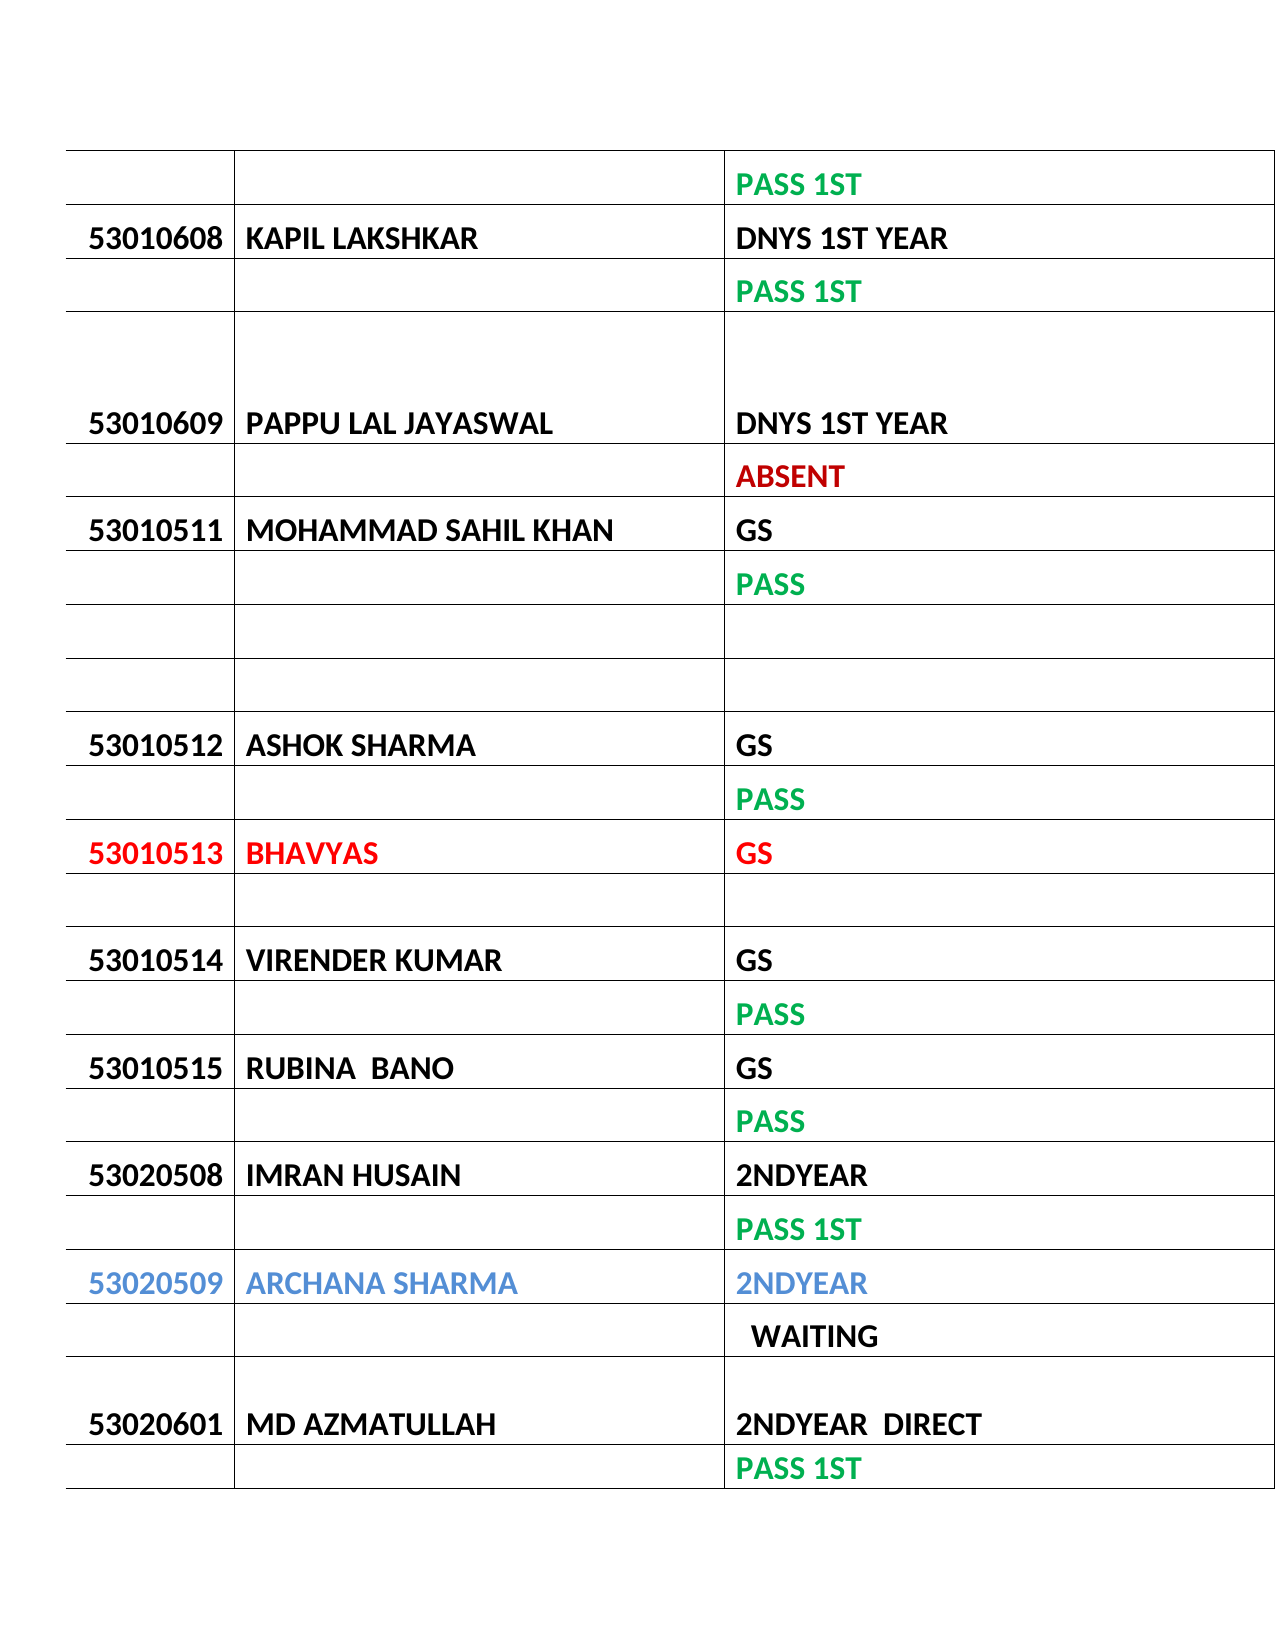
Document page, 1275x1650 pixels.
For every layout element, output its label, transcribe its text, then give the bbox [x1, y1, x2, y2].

table_cell [66, 1445, 234, 1487]
table_cell [725, 605, 1274, 657]
table_cell PASS [725, 766, 1274, 819]
table_cell 53010609 [66, 312, 234, 442]
table_cell MD AZMATULLAH [235, 1357, 724, 1444]
table_cell PASS 1ST [725, 1196, 1274, 1249]
table_cell GS [725, 927, 1274, 980]
table_cell PASS 1ST [725, 151, 1274, 204]
table_cell [235, 659, 724, 711]
table_cell 2NDYEAR DIRECT [725, 1357, 1274, 1444]
table_cell 53010515 [66, 1035, 234, 1087]
table_cell PASS 1ST [725, 1445, 1274, 1487]
table_cell KAPIL LAKSHKAR [235, 205, 724, 257]
table_cell [235, 605, 724, 657]
table_cell GS [725, 820, 1274, 872]
table_cell [66, 605, 234, 657]
table_cell PASS 1ST [725, 259, 1274, 311]
table_cell GS [725, 1035, 1274, 1087]
table_cell [66, 981, 234, 1034]
table_cell PAPPU LAL JAYASWAL [235, 312, 724, 442]
table_cell DNYS 1ST YEAR [725, 205, 1274, 257]
table_cell 2NDYEAR [725, 1250, 1274, 1302]
table_cell 53020509 [66, 1250, 234, 1302]
table_cell 2NDYEAR [725, 1142, 1274, 1195]
table_cell [725, 659, 1274, 711]
table_cell [66, 551, 234, 604]
table_cell GS [725, 497, 1274, 550]
table_cell DNYS 1ST YEAR [725, 312, 1274, 442]
table_cell PASS [725, 1089, 1274, 1141]
table_cell [66, 1089, 234, 1141]
table_cell [235, 1089, 724, 1141]
table_cell 53010512 [66, 712, 234, 765]
table_cell [235, 1304, 724, 1356]
table_cell ARCHANA SHARMA [235, 1250, 724, 1302]
table_cell 53010511 [66, 497, 234, 550]
table_cell PASS [725, 981, 1274, 1034]
table_cell [235, 259, 724, 311]
table_cell 53010608 [66, 205, 234, 257]
table_cell [235, 874, 724, 926]
table_cell 53020508 [66, 1142, 234, 1195]
table_cell BHAVYAS [235, 820, 724, 872]
table_cell GS [725, 712, 1274, 765]
table_cell [235, 444, 724, 496]
table_cell [66, 766, 234, 819]
table_cell ASHOK SHARMA [235, 712, 724, 765]
table_cell [66, 444, 234, 496]
table_cell WAITING [725, 1304, 1274, 1356]
table_cell [66, 151, 234, 204]
table_cell [235, 981, 724, 1034]
table_cell [235, 1445, 724, 1487]
table_cell [235, 151, 724, 204]
table_cell RUBINA BANO [235, 1035, 724, 1087]
table_cell 53010513 [66, 820, 234, 872]
table_cell 53010514 [66, 927, 234, 980]
table_cell [235, 766, 724, 819]
table_cell [66, 1196, 234, 1249]
table_cell [66, 1304, 234, 1356]
table_cell [66, 259, 234, 311]
table_cell VIRENDER KUMAR [235, 927, 724, 980]
table_cell [235, 551, 724, 604]
table_cell IMRAN HUSAIN [235, 1142, 724, 1195]
table_cell [725, 874, 1274, 926]
table_cell MOHAMMAD SAHIL KHAN [235, 497, 724, 550]
table_cell 53020601 [66, 1357, 234, 1444]
table_cell [66, 874, 234, 926]
table_cell PASS [725, 551, 1274, 604]
table_cell [66, 659, 234, 711]
table_cell [235, 1196, 724, 1249]
table_cell ABSENT [725, 444, 1274, 496]
